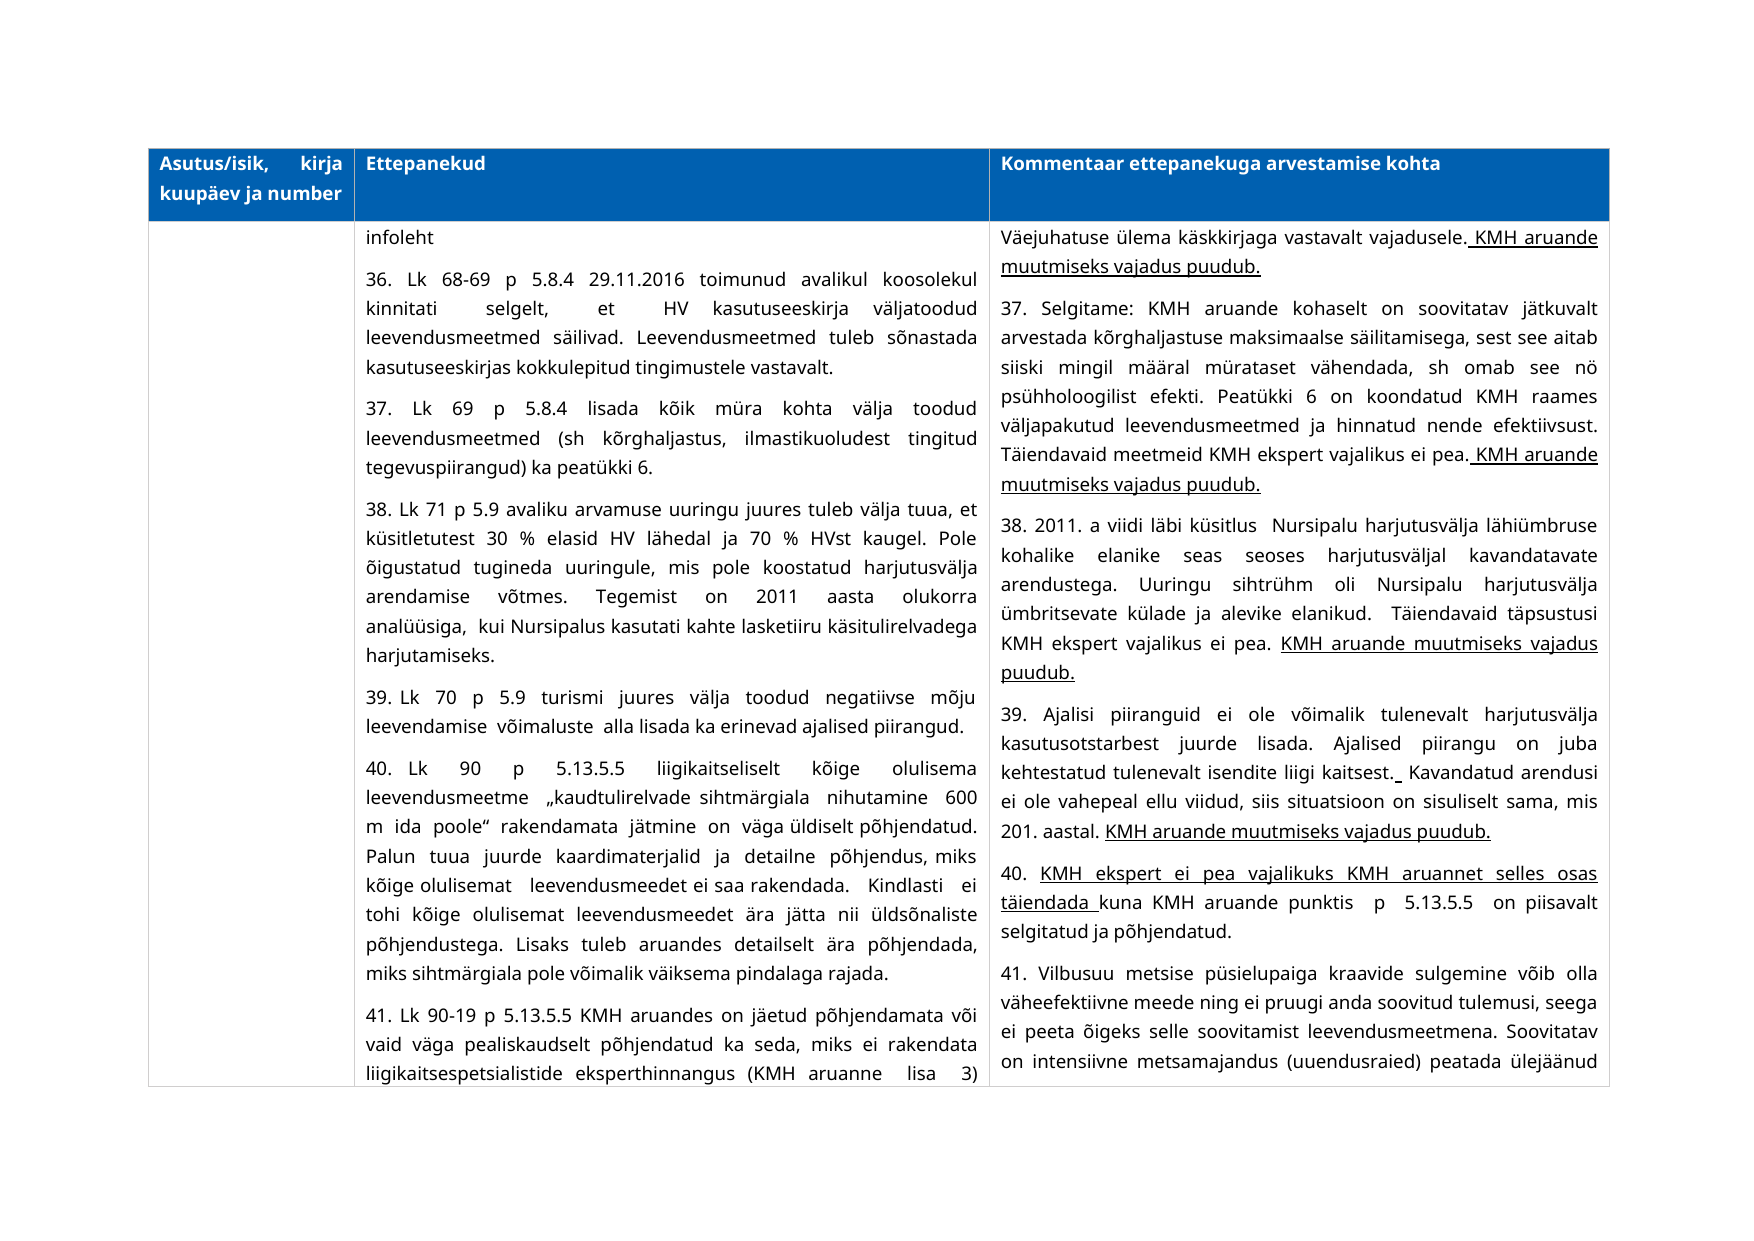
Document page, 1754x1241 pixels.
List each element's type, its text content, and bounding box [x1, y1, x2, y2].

table_header Asutus/isik, kirja kuupäev ja number [149, 149, 354, 221]
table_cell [355, 222, 989, 1086]
table_header Kommentaar ettepanekuga arvestamise kohta [990, 149, 1609, 221]
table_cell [990, 222, 1609, 1086]
table_header Ettepanekud [355, 149, 989, 221]
table_cell [149, 222, 354, 1086]
